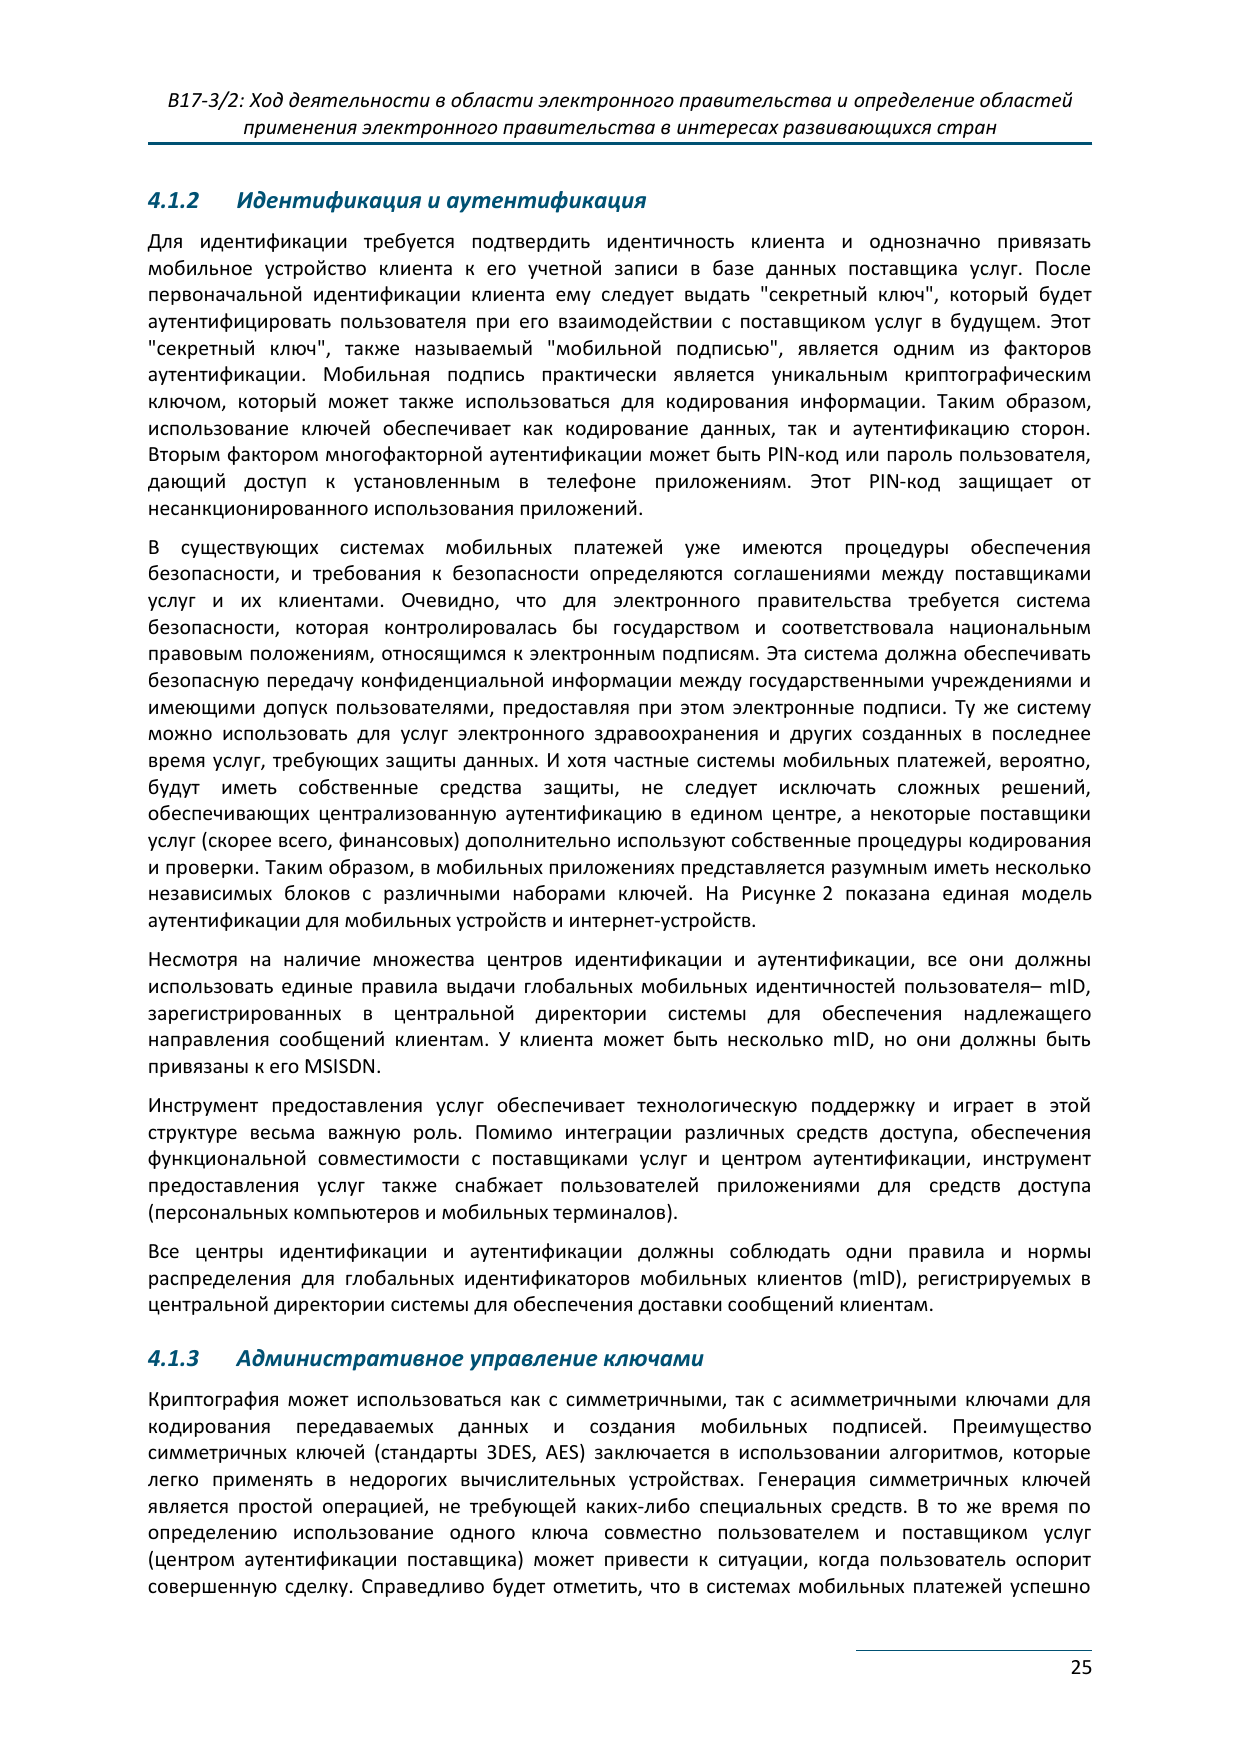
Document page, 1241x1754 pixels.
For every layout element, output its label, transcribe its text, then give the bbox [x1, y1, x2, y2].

subtitle 4.1.3 Административное управление ключами [148, 1342, 1092, 1373]
subtitle 4.1.2 Идентификация и аутентификация [148, 184, 1092, 214]
text Инструмент предоставления услуг обеспечивает технологическую поддержку и играет в этой структуре весьма важную роль. Помимо интеграции различных средств доступа, обеспечения функциональной совместимости с поставщиками услуг и центром аутентификации, инструмент предоставления услуг также снабжает пользователей приложениями для средств доступа (персональных компьютеров и мобильных терминалов). [148, 1091, 1092, 1224]
text Для идентификации требуется подтвердить идентичность клиента и однозначно привязать мобильное устройство клиента к его учетной записи в базе данных поставщика услуг. После первоначальной идентификации клиента ему следует выдать "секретный ключ", который будет аутентифицировать пользователя при его взаимодействии с поставщиком услуг в будущем. Этот "секретный ключ", также называемый "мобильной подписью", является одним из факторов аутентификации. Мобильная подпись практически является уникальным криптографическим ключом, который может также использоваться для кодирования информации. Таким образом, использование ключей обеспечивает как кодирование данных, так и аутентификацию сторон. Вторым фактором многофакторной аутентификации может быть PIN-код или пароль пользователя, дающий доступ к установленным в телефоне приложениям. Этот PIN-код защищает от несанкционированного использования приложений. [148, 227, 1092, 520]
text Несмотря на наличие множества центров идентификации и аутентификации, все они должны использовать единые правила выдачи глобальных мобильных идентичностей пользователя– mID, зарегистрированных в центральной директории системы для обеспечения надлежащего направления сообщений клиентам. У клиента может быть несколько mID, но они должны быть привязаны к его MSISDN. [148, 945, 1092, 1079]
text Все центры идентификации и аутентификации должны соблюдать одни правила и нормы распределения для глобальных идентификаторов мобильных клиентов (mID), регистрируемых в центральной директории системы для обеспечения доставки сообщений клиентам. [148, 1237, 1092, 1317]
text В существующих системах мобильных платежей уже имеются процедуры обеспечения безопасности, и требования к безопасности определяются соглашениями между поставщиками услуг и их клиентами. Очевидно, что для электронного правительства требуется система безопасности, которая контролировалась бы государством и соответствовала национальным правовым положениям, относящимся к электронным подписям. Эта система должна обеспечивать безопасную передачу конфиденциальной информации между государственными учреждениями и имеющими допуск пользователями, предоставляя при этом электронные подписи. Ту же систему можно использовать для услуг электронного здравоохранения и других созданных в последнее время услуг, требующих защиты данных. И хотя частные системы мобильных платежей, вероятно, будут иметь собственные средства защиты, не следует исключать сложных решений, обеспечивающих централизованную аутентификацию в едином центре, а некоторые поставщики услуг (скорее всего, финансовых) дополнительно используют собственные процедуры кодирования и проверки. Таким образом, в мобильных приложениях представляется разумным иметь несколько независимых блоков с различными наборами ключей. На Рисунке 2 показана единая модель аутентификации для мобильных устройств и интернет-устройств. [148, 533, 1092, 933]
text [148, 1385, 1092, 1598]
